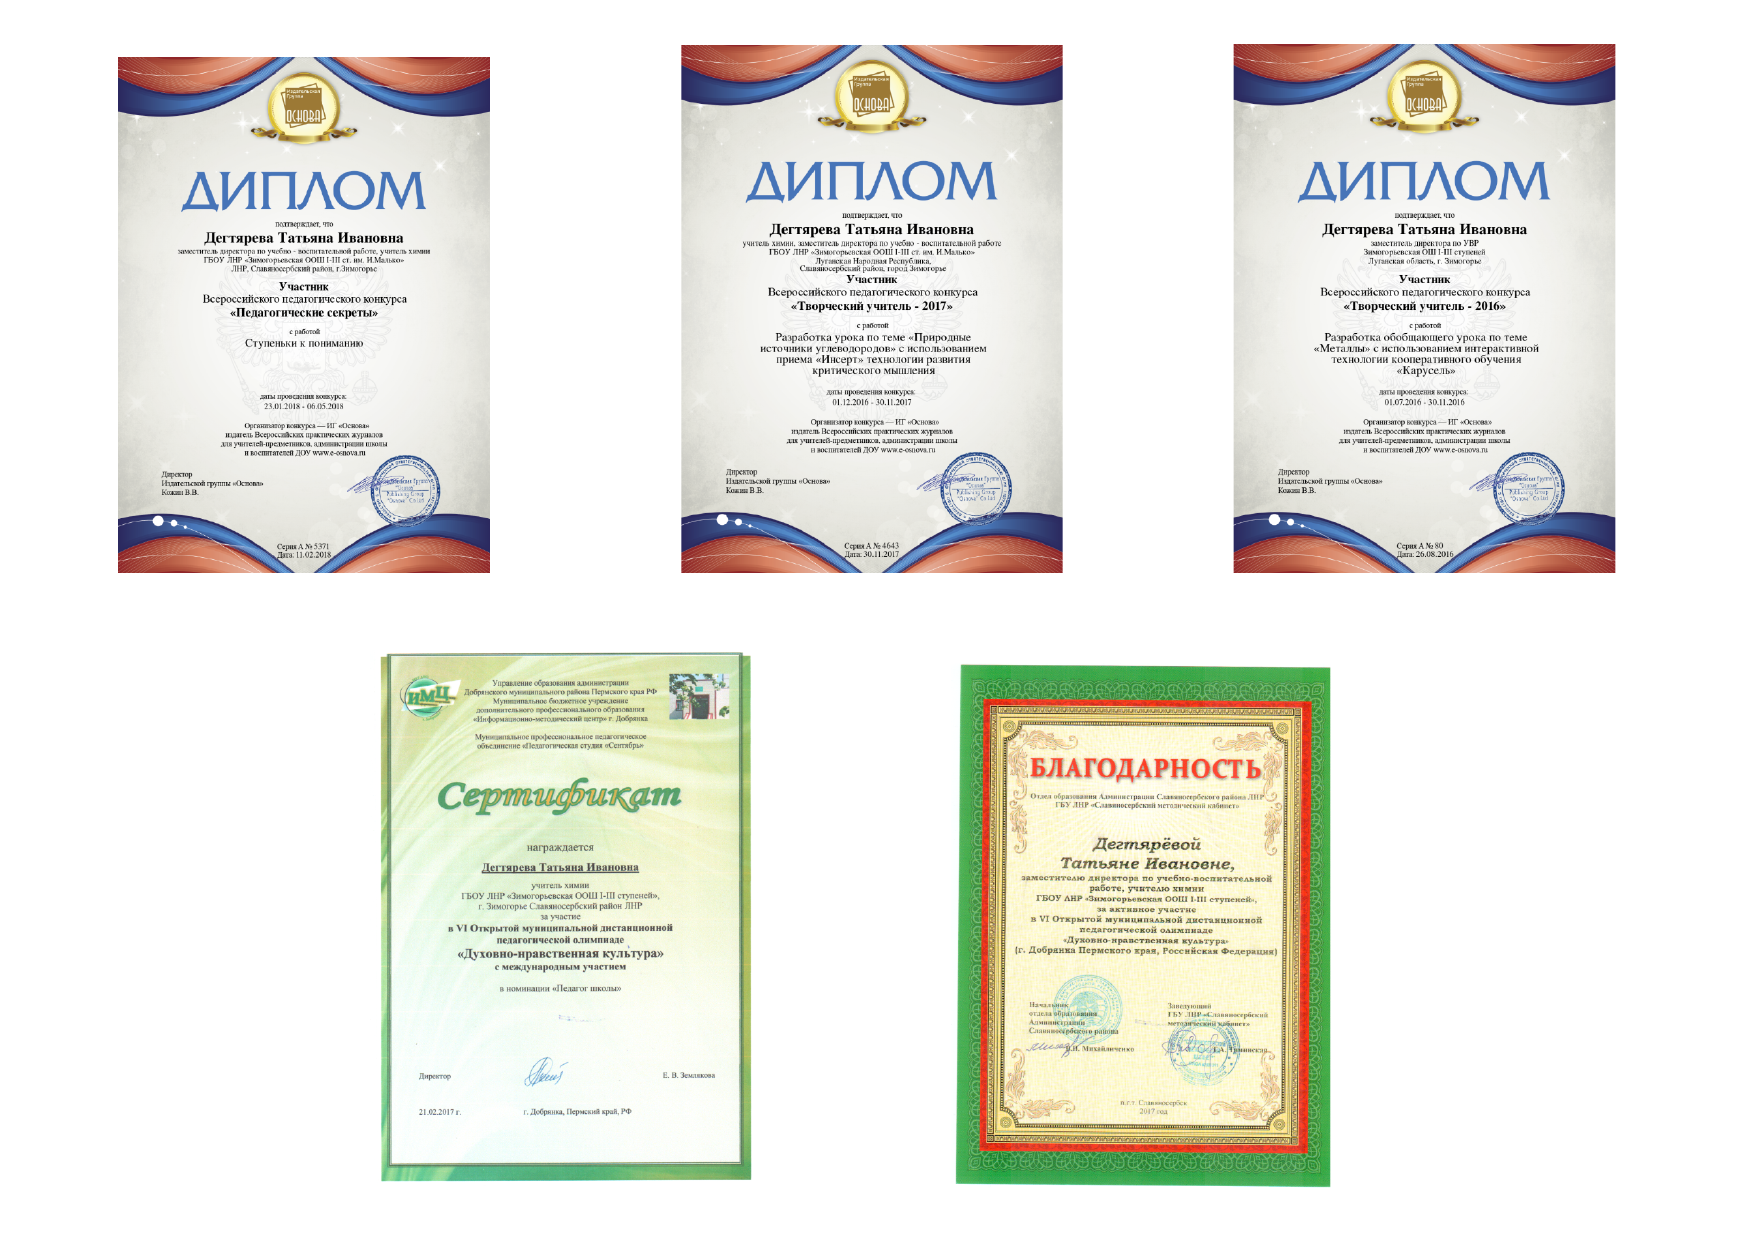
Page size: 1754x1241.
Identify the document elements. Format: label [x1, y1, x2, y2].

picture [118, 57, 490, 573]
picture [1233, 44, 1616, 573]
picture [681, 45, 1063, 573]
picture [947, 663, 1333, 1194]
picture [366, 650, 762, 1194]
